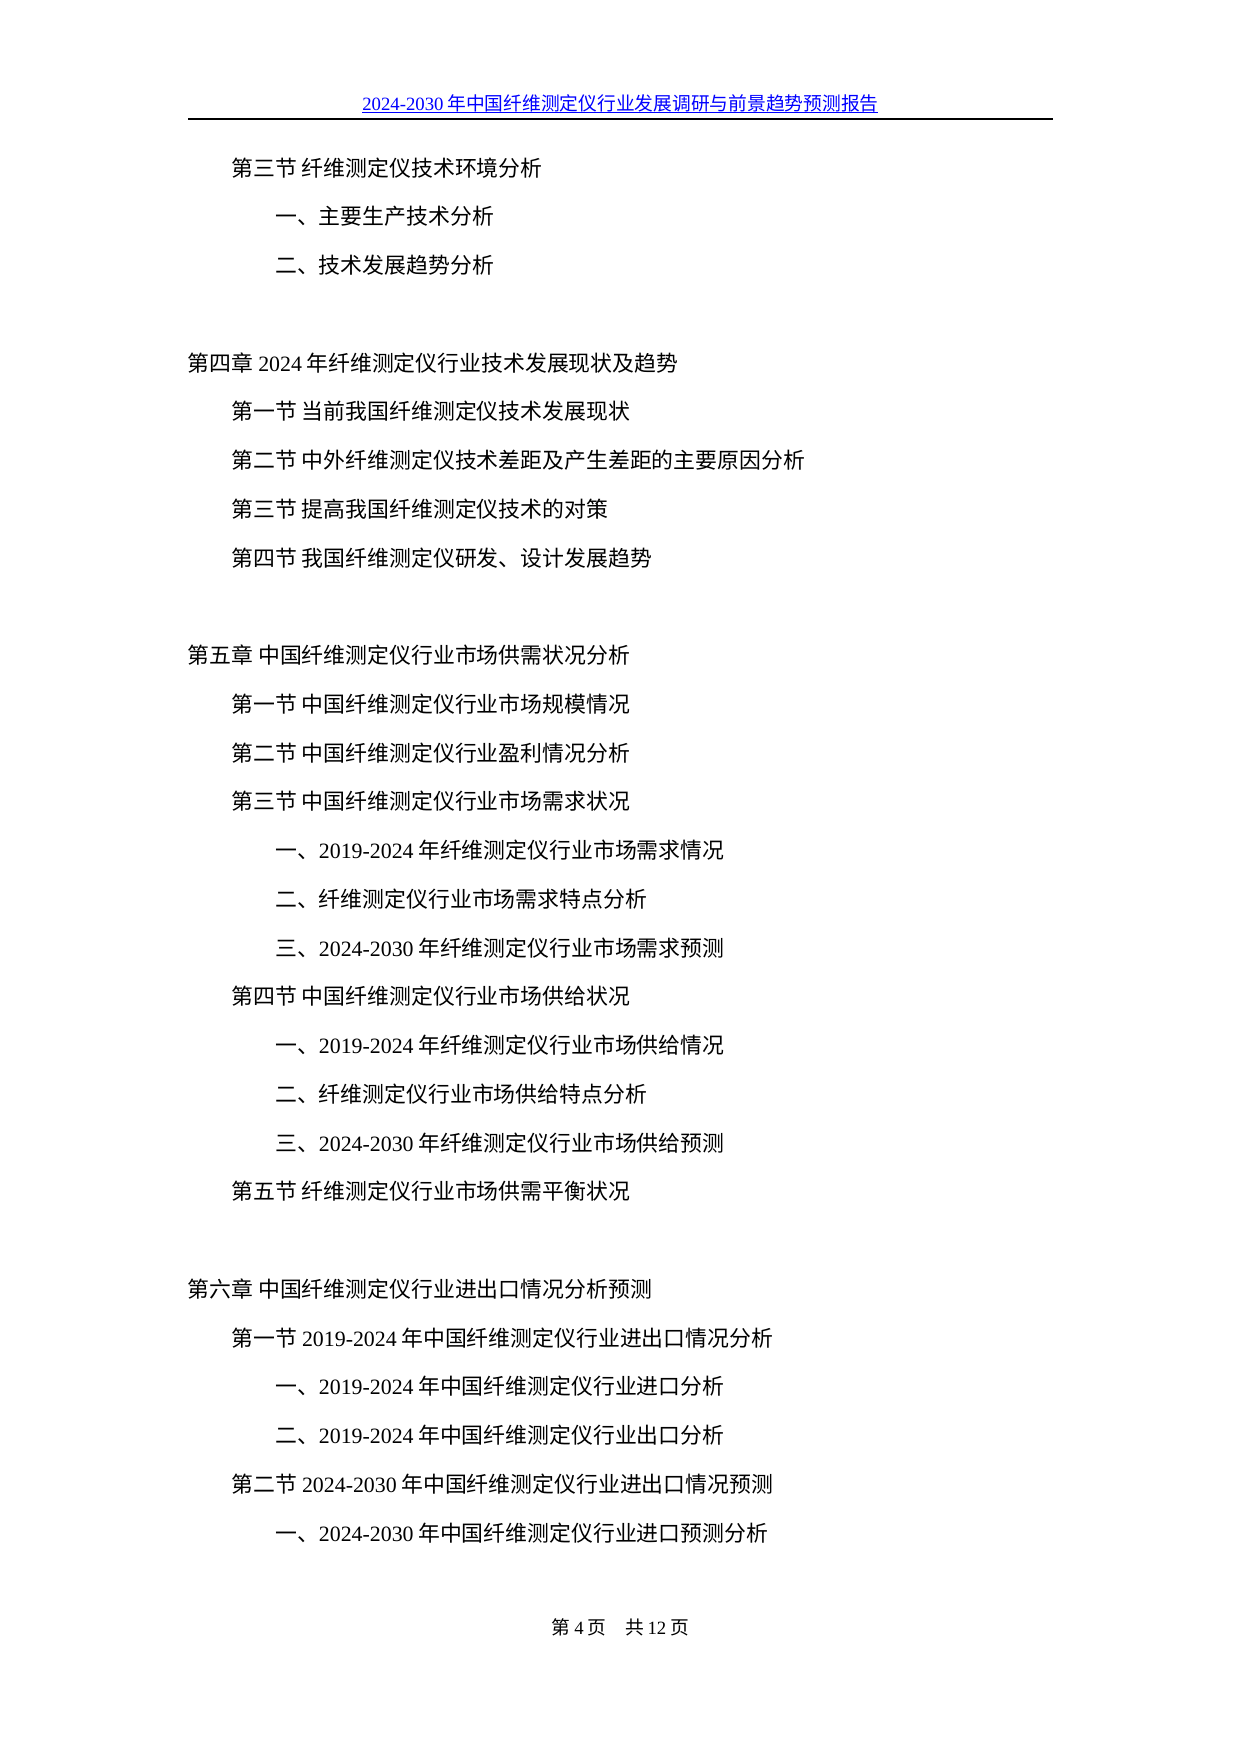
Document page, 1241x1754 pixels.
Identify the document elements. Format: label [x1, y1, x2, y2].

text [187, 150, 1053, 1548]
